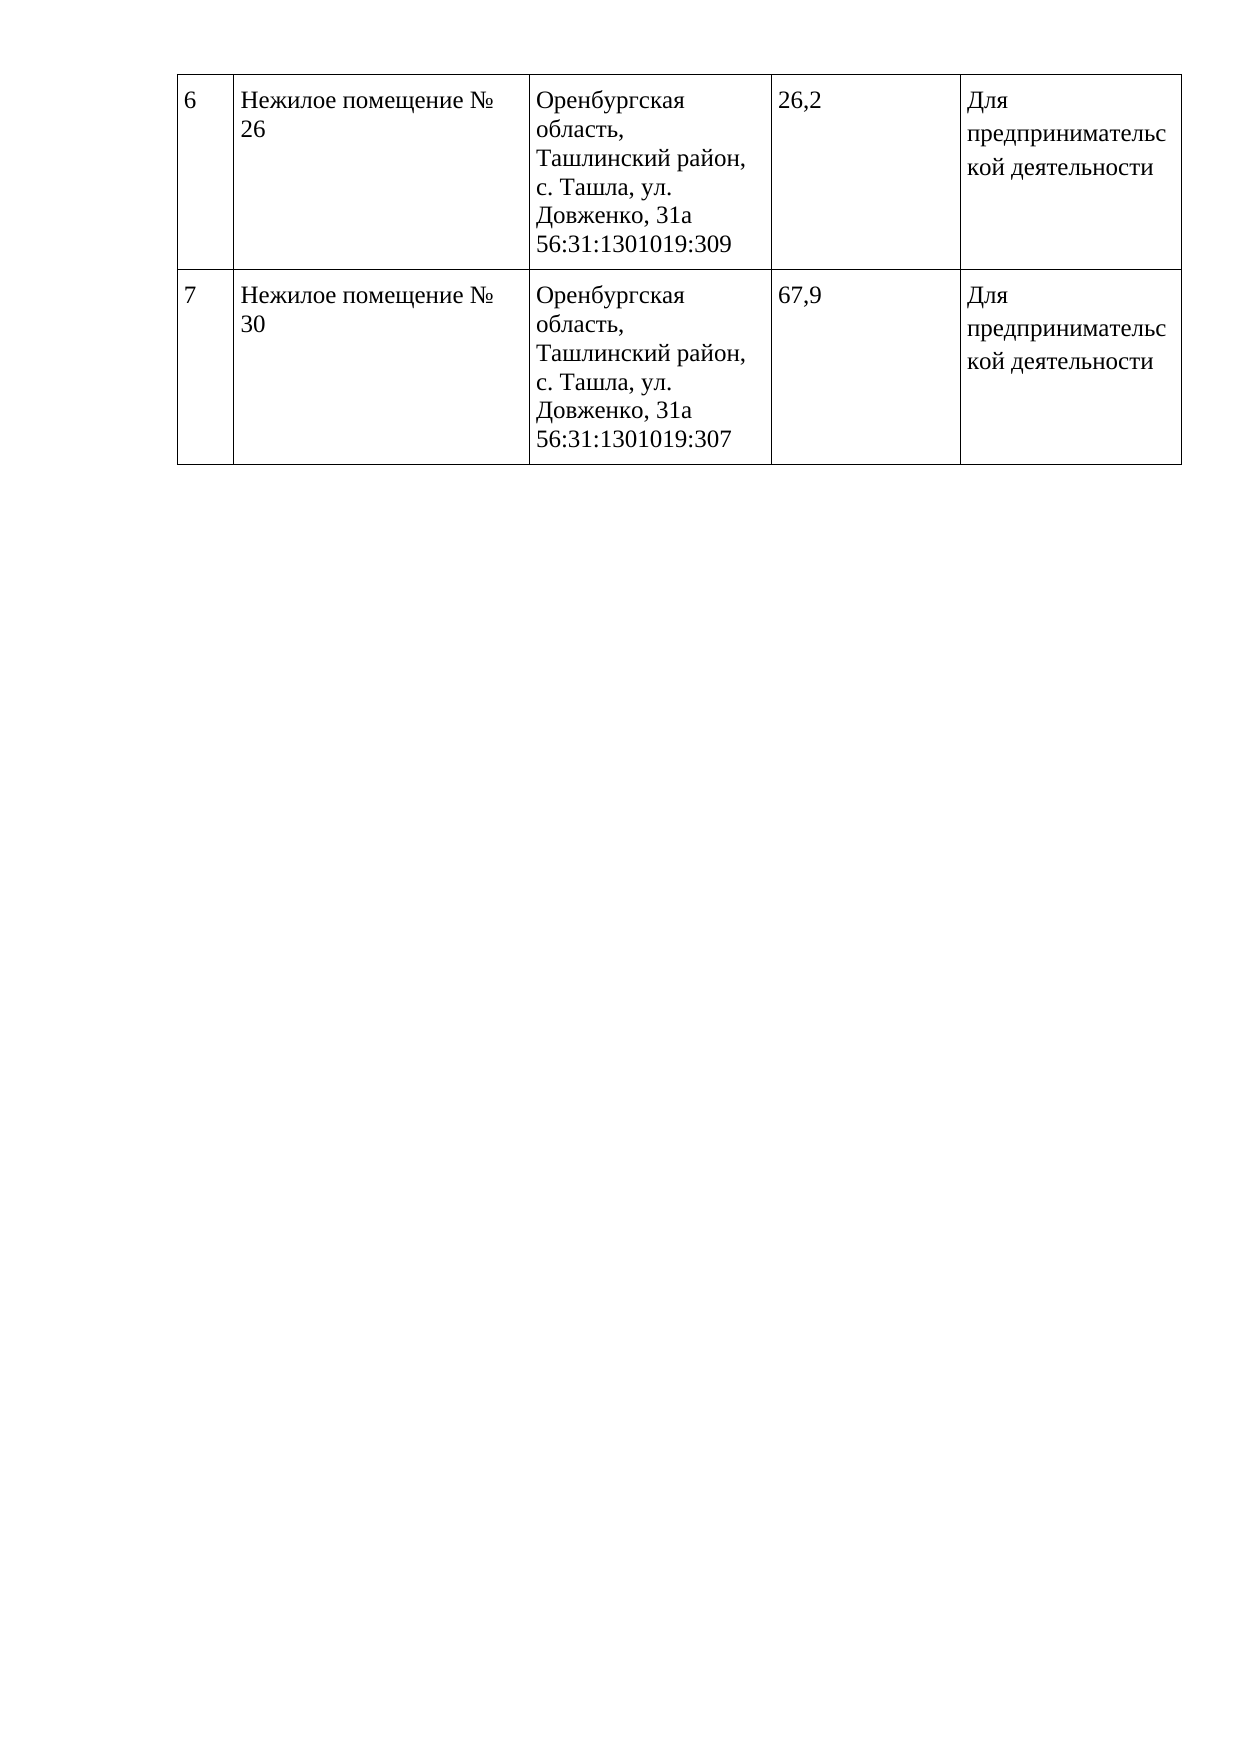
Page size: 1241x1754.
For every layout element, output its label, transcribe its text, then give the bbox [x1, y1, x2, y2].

table_cell Оренбургская область, Ташлинский район, с. Ташла, ул. Довженко, 31а 56:31:1301019:307 [530, 270, 771, 463]
table_cell 6 [178, 75, 233, 269]
table_cell 67,9 [772, 270, 960, 463]
table_cell Нежилое помещение № 30 [234, 270, 529, 463]
table_cell 26,2 [772, 75, 960, 269]
table_cell Нежилое помещение № 26 [234, 75, 529, 269]
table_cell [961, 75, 1181, 269]
table_cell Для предпринимательской деятельности [961, 270, 1181, 463]
table_cell Оренбургская область, Ташлинский район, с. Ташла, ул. Довженко, 31а 56:31:1301019:309 [530, 75, 771, 269]
table_cell 7 [178, 270, 233, 463]
